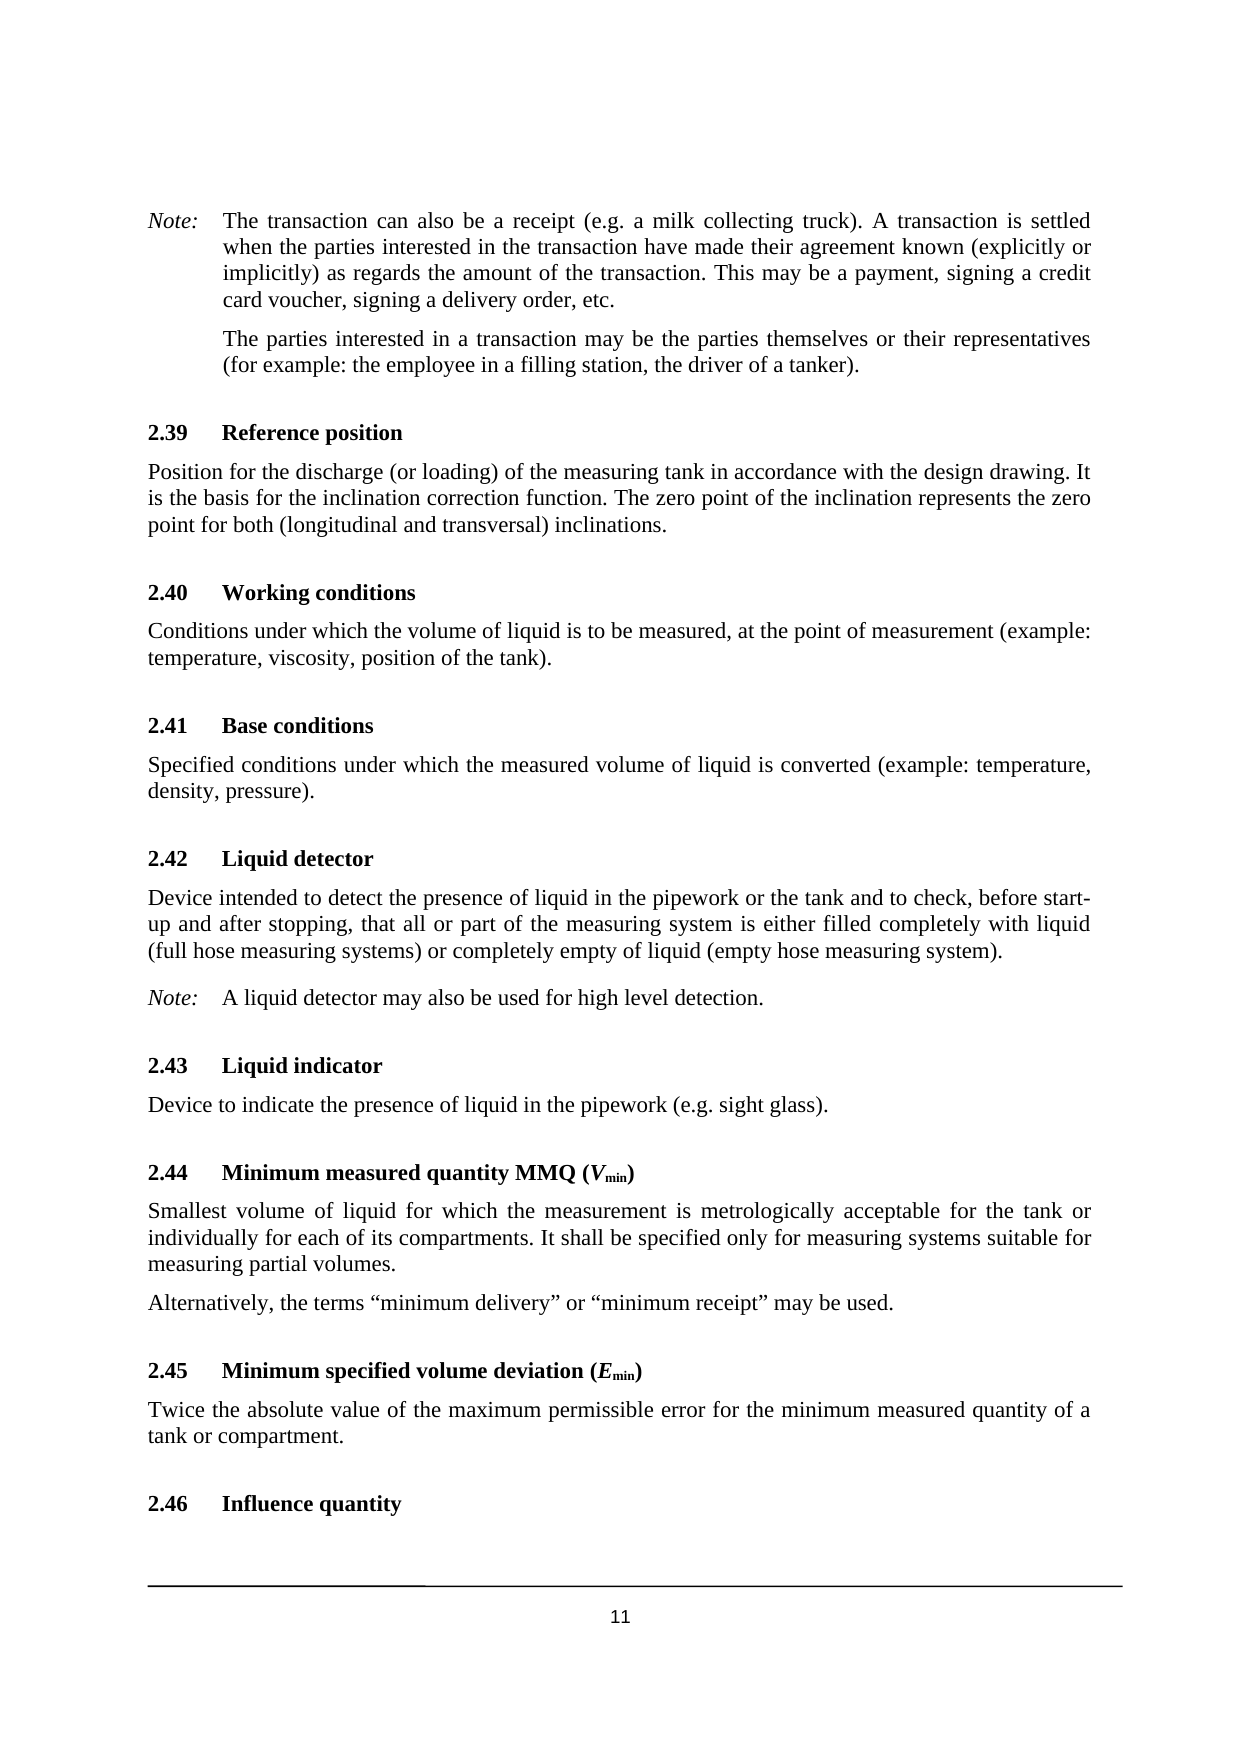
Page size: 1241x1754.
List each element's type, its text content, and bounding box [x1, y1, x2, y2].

text Note: A liquid detector may also be used for high level detection. [148, 984, 1092, 1010]
text Smallest volume of liquid for which the measurement is metrologically acceptable for the tank or individually for each of its compartments. It shall be specified only for measuring systems suitable for measuring partial volumes. [148, 1198, 1092, 1277]
text 2.41 Base conditions [148, 712, 1092, 738]
subtitle 2.44 Minimum measured quantity MMQ (Vmin) [148, 1159, 1092, 1185]
text Device intended to detect the presence of liquid in the pipework or the tank and to check, before start-up and after stopping, that all or part of the measuring system is either filled completely with liquid (full hose measuring systems) or completely empty of liquid (empty hose measuring system). [148, 884, 1092, 963]
text Device to indicate the presence of liquid in the pipework (e.g. sight glass). [148, 1091, 1092, 1117]
text 2.43 Liquid indicator [148, 1052, 1092, 1078]
text Conditions under which the volume of liquid is to be measured, at the point of measurement (example: temperature, viscosity, position of the tank). [148, 617, 1092, 670]
text The parties interested in a transaction may be the parties themselves or their representatives (for example: the employee in a filling station, the driver of a tanker). [223, 325, 1092, 377]
text 2.46 Influence quantity [148, 1490, 1092, 1517]
text Alternatively, the terms “minimum delivery” or “minimum receipt” may be used. [148, 1289, 1092, 1316]
subtitle 2.45 Minimum specified volume deviation (Emin) [148, 1357, 1092, 1383]
text Twice the absolute value of the maximum permissible error for the minimum measured quantity of a tank or compartment. [148, 1396, 1092, 1449]
text 2.42 Liquid detector [148, 845, 1092, 871]
text Specified conditions under which the measured volume of liquid is converted (example: temperature, density, pressure). [148, 751, 1092, 803]
text 2.39 Reference position [148, 419, 1092, 445]
text Position for the discharge (or loading) of the measuring tank in accordance with the design drawing. It is the basis for the inclination correction function. The zero point of the inclination represents the zero point for both (longitudinal and transversal) inclinations. [148, 458, 1092, 537]
text Note: The transaction can also be a receipt (e.g. a milk collecting truck). A transaction is settled when the parties interested in the transaction have made their agreement known (explicitly or implicitly) as regards the amount of the transaction. This may be a payment, signing a credit card voucher, signing a delivery order, etc. [148, 207, 1092, 312]
text 2.40 Working conditions [148, 579, 1092, 605]
